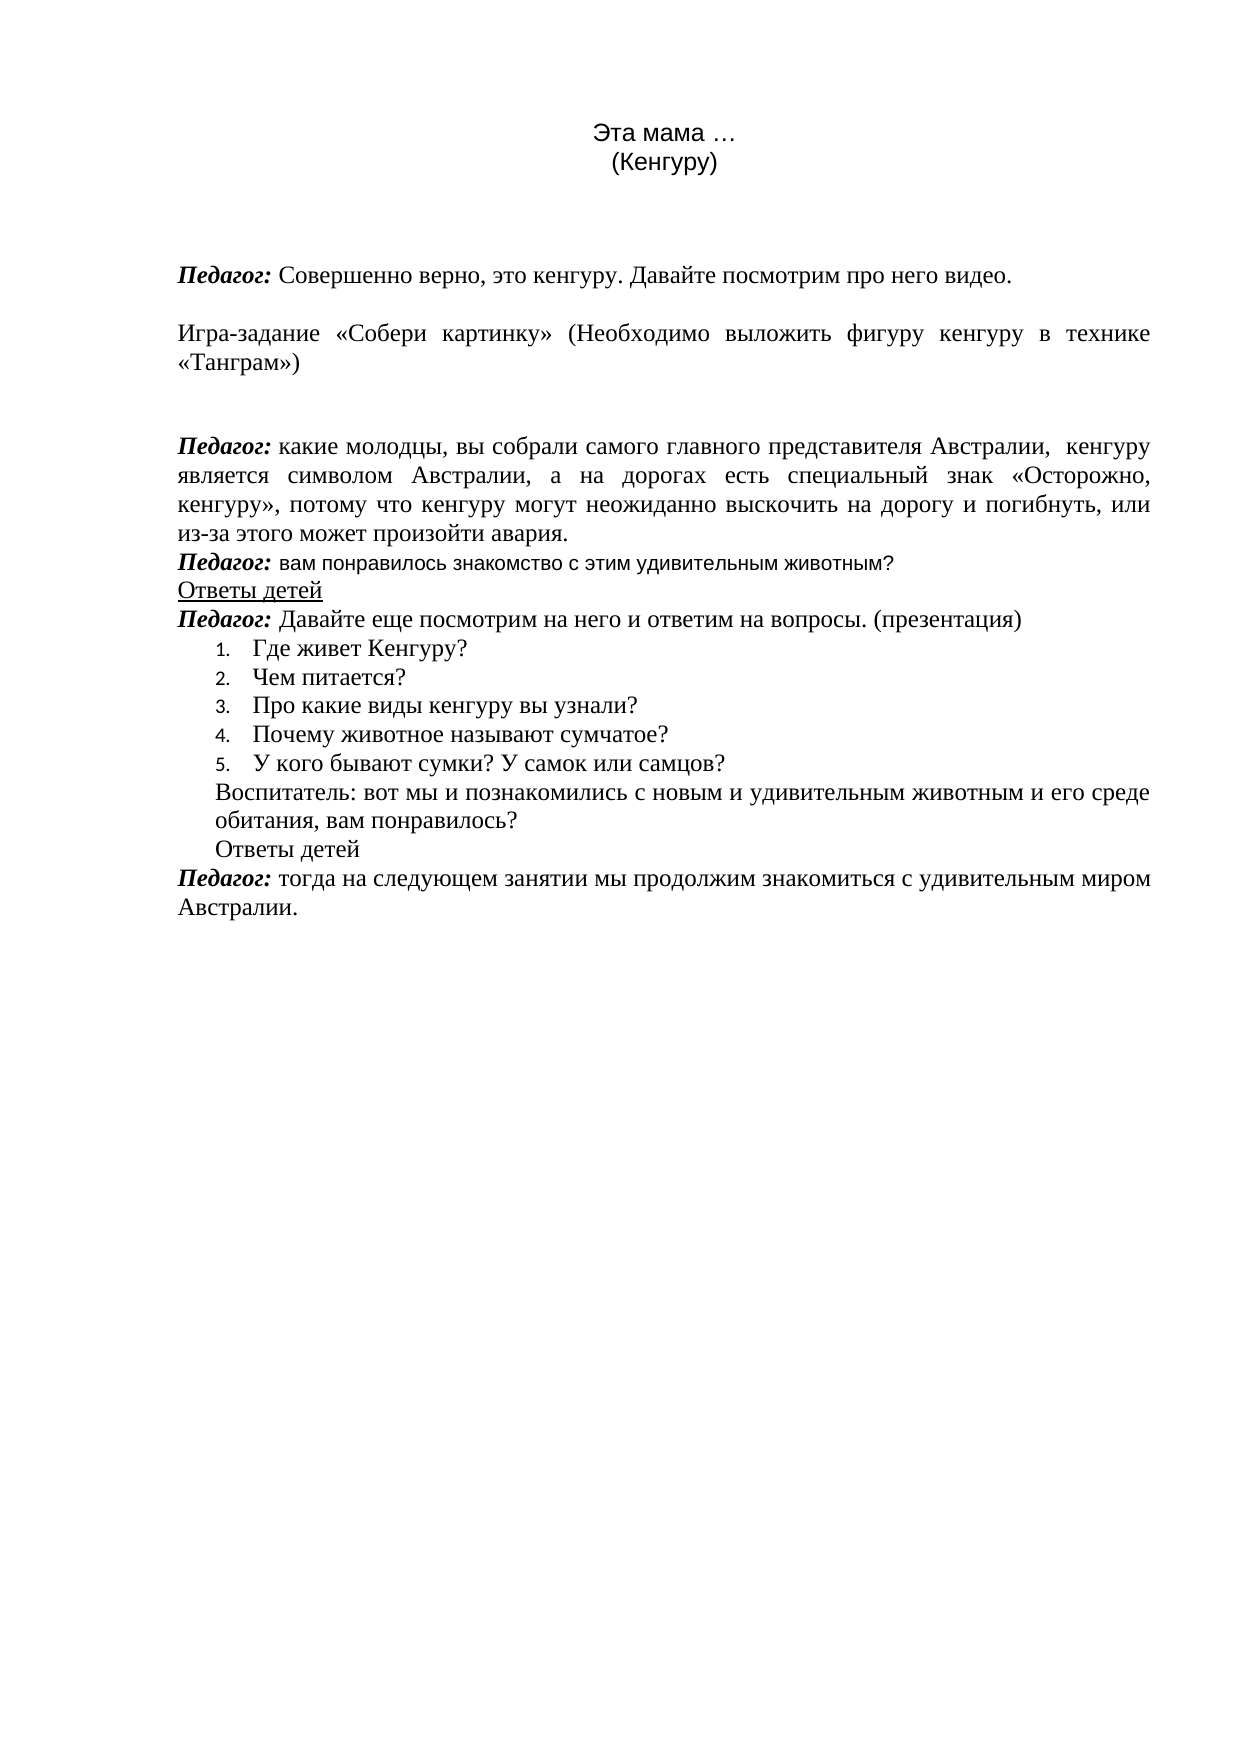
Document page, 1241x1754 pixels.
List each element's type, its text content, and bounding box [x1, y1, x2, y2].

text Педагог: тогда на следующем занятии мы продолжим знакомиться с удивительным миром Австралии. [177, 863, 1152, 920]
list Чем питается? [215, 662, 1152, 690]
list У кого бывают сумки? У самок или самцов? [215, 748, 1152, 777]
text Педагог: Давайте еще посмотрим на него и ответим на вопросы. (презентация) [177, 604, 1152, 633]
text Ответы детей [177, 575, 1152, 604]
text Ответы детей [215, 834, 1152, 863]
list Почему животное называют сумчатое? [215, 719, 1152, 748]
text Воспитатель: вот мы и познакомились с новым и удивительным животным и его среде обитания, вам понравилось? [215, 777, 1152, 834]
text Педагог: Совершенно верно, это кенгуру. Давайте посмотрим про него видео. [177, 260, 1152, 289]
text Педагог: какие молодцы, вы собрали самого главного представителя Австралии, кенгуру является символом Австралии, а на дорогах есть специальный знак «Осторожно, кенгуру», потому что кенгуру могут неожиданно выскочить на дорогу и погибнуть, или из-за этого может произойти авария. [177, 431, 1152, 546]
text Педагог: вам понравилось знакомство с этим удивительным животным? [177, 546, 1152, 575]
text Игра-задание «Собери картинку» (Необходимо выложить фигуру кенгуру в технике «Танграм») [177, 318, 1152, 375]
list Где живет Кенгуру? [215, 633, 1152, 662]
list Про какие виды кенгуру вы узнали? [215, 690, 1152, 719]
